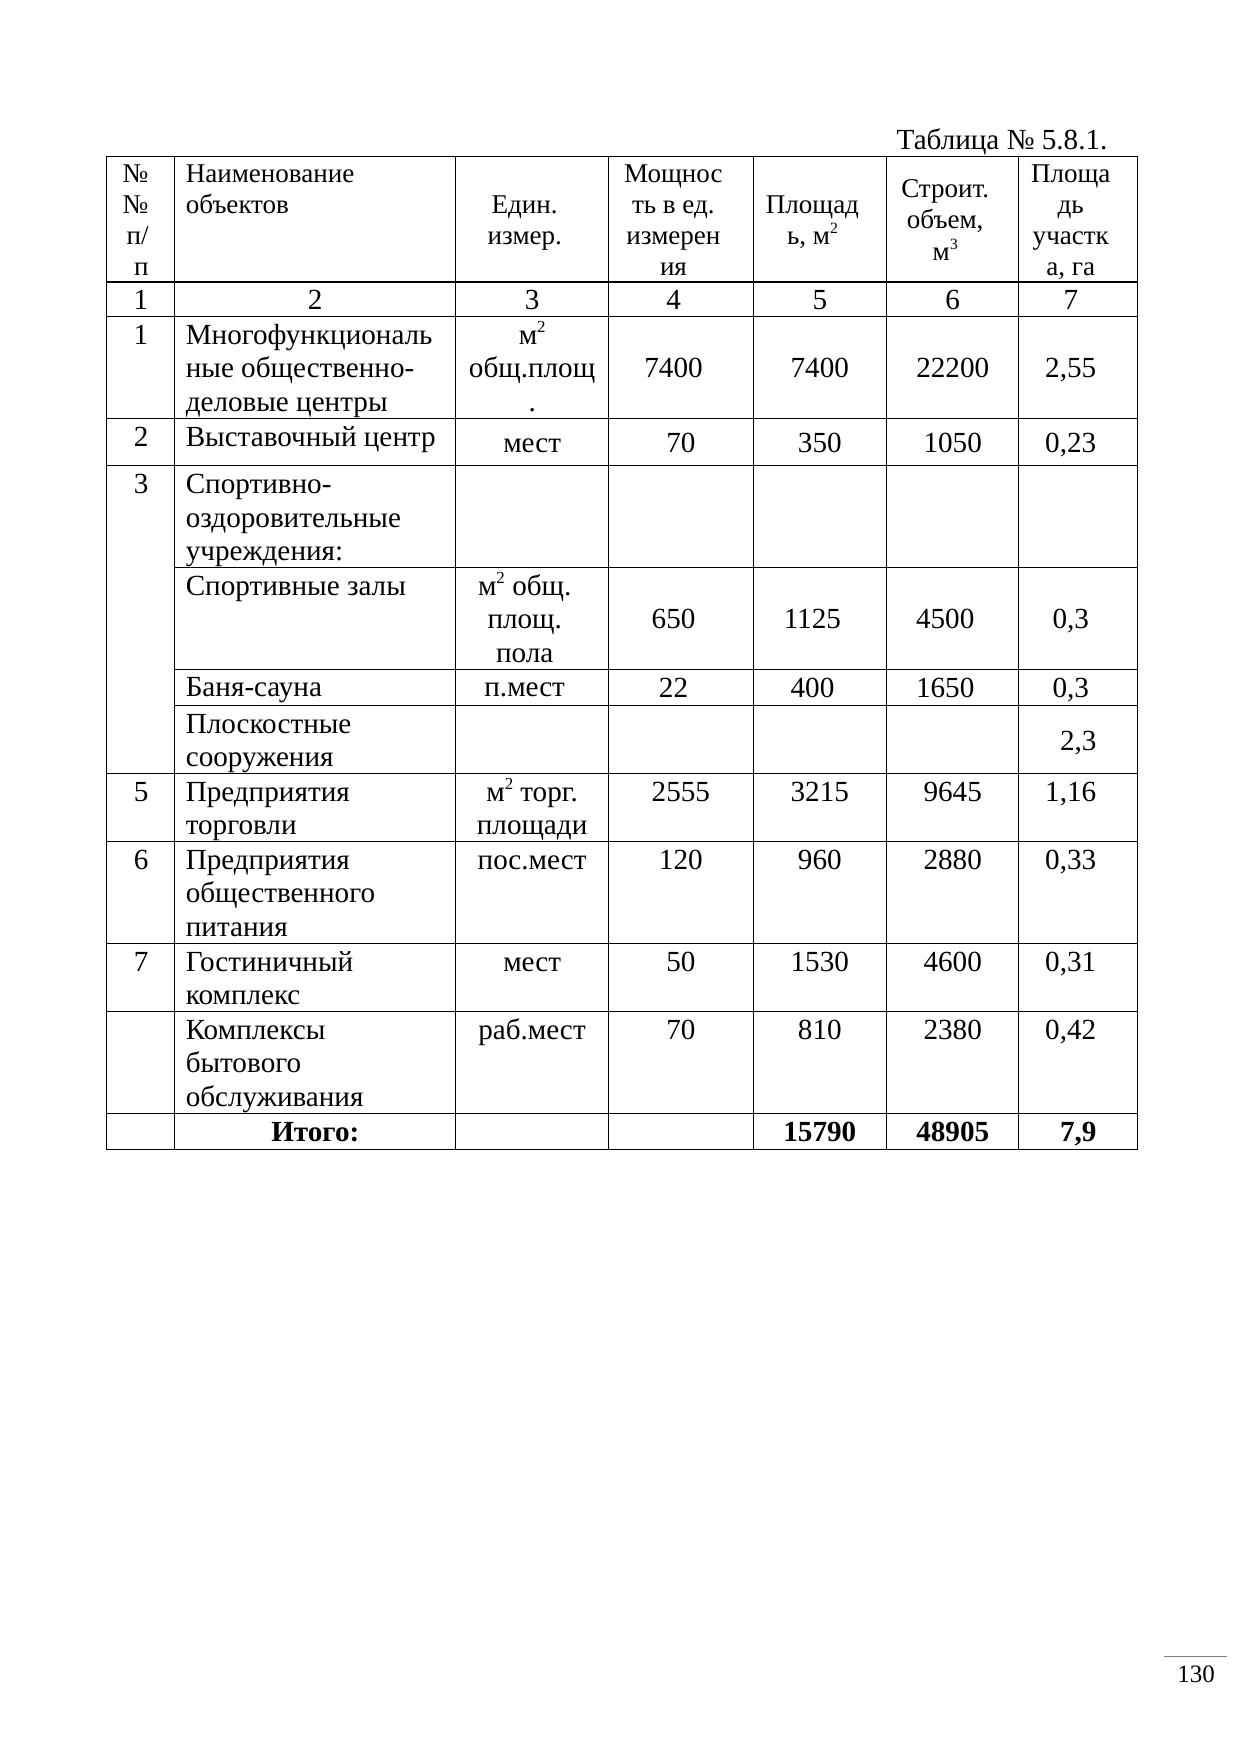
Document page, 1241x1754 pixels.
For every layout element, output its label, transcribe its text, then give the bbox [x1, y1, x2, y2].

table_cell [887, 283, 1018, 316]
text Таблица № 5.8.1. [118, 122, 1107, 156]
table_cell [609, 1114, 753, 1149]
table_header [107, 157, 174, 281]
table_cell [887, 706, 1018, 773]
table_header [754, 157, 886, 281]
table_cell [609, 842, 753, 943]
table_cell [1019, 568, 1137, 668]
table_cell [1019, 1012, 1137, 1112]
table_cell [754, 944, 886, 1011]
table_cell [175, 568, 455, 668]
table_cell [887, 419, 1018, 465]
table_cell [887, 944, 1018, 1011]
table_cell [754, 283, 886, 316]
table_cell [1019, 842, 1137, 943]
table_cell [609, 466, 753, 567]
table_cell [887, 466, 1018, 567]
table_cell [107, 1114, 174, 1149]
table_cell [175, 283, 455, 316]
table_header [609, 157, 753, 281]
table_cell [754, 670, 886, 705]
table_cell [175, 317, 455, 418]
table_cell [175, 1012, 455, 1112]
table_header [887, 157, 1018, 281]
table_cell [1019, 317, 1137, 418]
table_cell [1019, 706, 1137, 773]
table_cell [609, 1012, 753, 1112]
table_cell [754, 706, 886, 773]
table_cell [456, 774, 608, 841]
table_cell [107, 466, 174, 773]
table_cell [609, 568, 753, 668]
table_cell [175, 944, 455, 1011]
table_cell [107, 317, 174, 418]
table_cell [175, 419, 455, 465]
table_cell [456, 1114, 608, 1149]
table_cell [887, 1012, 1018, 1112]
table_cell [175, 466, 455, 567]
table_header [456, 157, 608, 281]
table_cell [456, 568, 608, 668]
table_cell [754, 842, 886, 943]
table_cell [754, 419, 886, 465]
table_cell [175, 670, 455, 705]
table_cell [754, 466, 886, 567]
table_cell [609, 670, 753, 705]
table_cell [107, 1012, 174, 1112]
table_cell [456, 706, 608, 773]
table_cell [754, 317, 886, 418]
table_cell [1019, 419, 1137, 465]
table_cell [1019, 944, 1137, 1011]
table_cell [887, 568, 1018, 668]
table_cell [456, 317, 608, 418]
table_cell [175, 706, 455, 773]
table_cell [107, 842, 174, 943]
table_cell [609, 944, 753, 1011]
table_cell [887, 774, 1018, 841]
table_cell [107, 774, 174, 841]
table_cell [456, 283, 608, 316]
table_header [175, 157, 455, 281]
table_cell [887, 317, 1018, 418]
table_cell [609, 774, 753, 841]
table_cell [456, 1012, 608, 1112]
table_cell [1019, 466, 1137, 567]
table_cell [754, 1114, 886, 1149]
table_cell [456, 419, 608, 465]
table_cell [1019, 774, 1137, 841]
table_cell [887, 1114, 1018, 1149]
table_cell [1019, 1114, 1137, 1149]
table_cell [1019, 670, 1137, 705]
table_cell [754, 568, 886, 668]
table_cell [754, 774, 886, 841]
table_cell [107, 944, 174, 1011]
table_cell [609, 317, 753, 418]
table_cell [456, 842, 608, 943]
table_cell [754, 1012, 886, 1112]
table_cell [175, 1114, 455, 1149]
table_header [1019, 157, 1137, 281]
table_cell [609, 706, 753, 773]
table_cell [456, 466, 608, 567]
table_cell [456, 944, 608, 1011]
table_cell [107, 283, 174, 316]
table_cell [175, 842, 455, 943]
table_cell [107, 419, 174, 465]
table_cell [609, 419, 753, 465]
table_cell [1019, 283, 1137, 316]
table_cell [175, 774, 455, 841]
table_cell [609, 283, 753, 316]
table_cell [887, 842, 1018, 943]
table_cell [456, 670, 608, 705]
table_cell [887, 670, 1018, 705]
